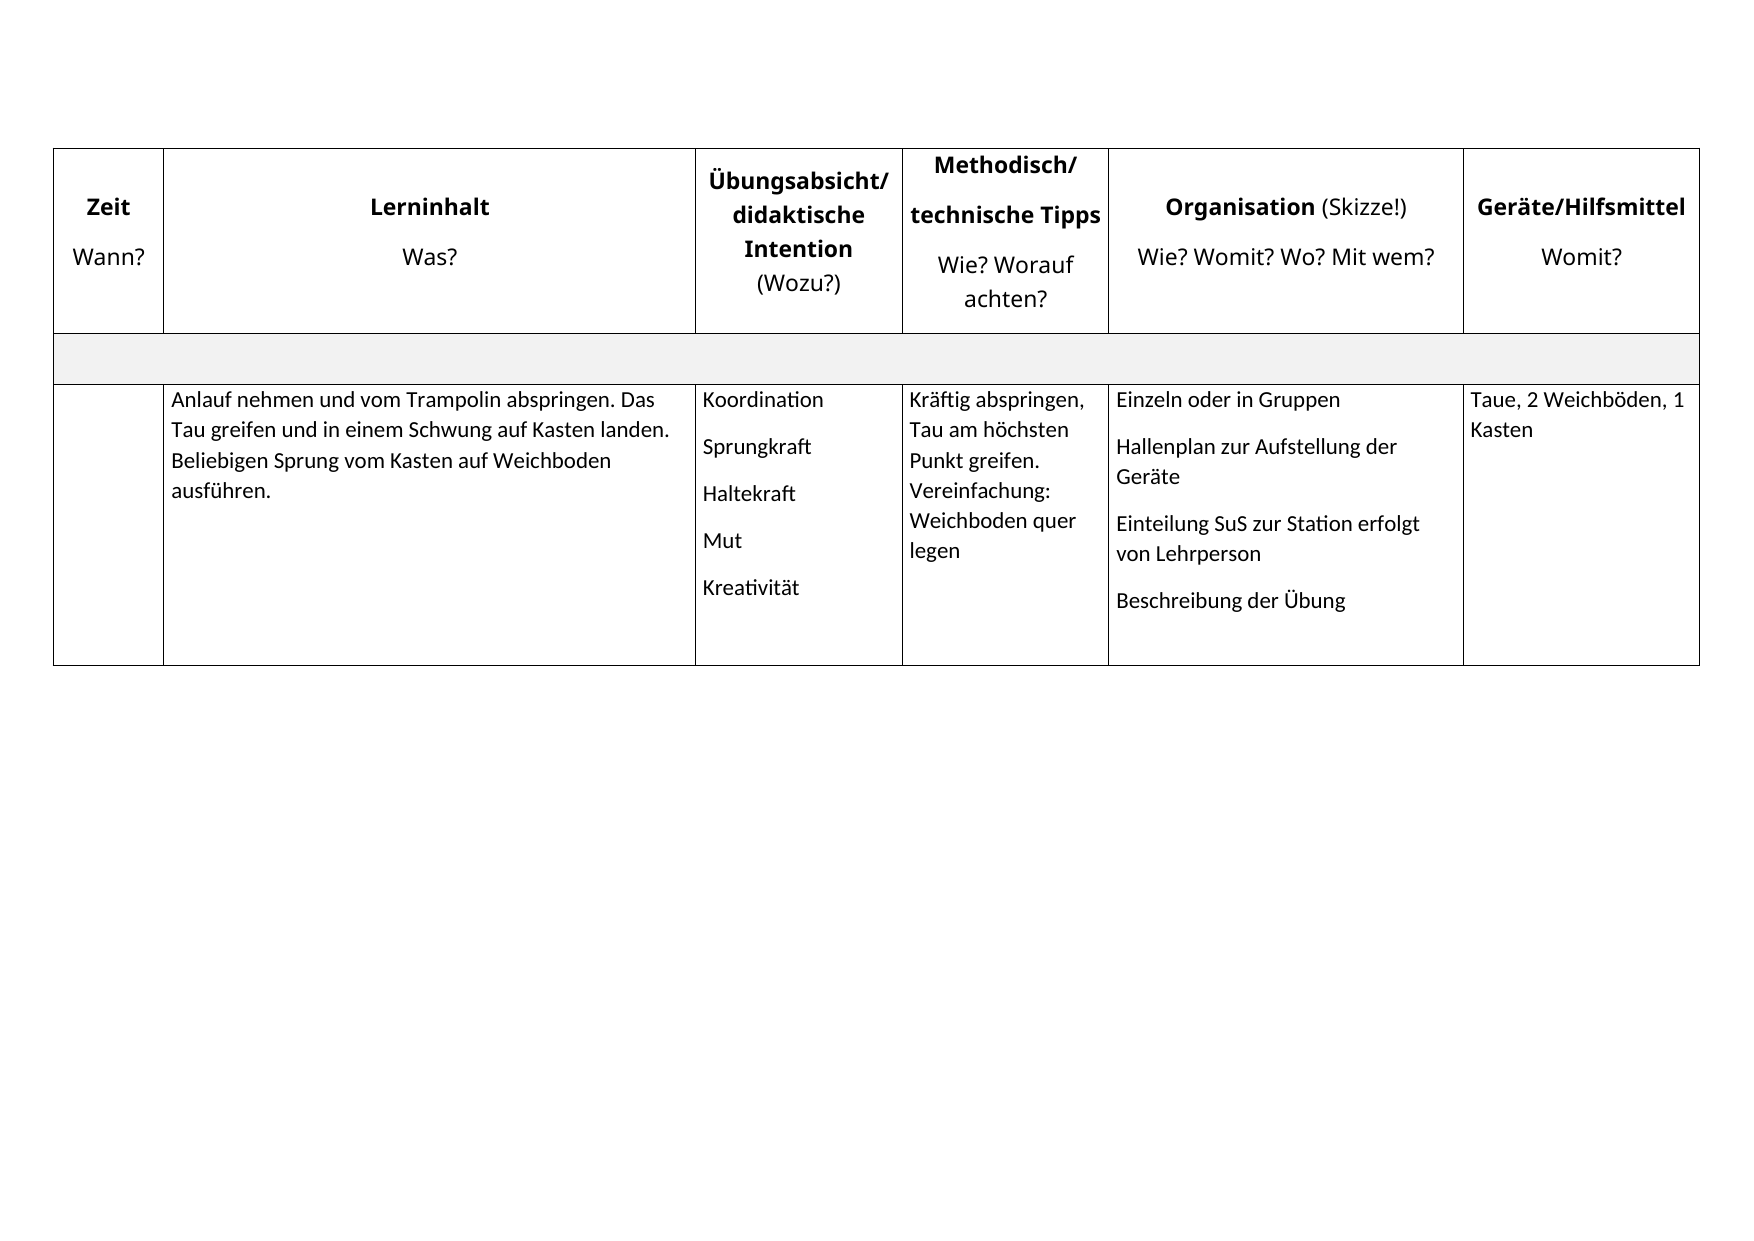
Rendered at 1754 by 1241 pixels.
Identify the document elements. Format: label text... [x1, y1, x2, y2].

table_cell [54, 385, 163, 665]
table_cell Koordination Sprungkraft Haltekraft Mut Kreativität [696, 385, 902, 665]
table_cell Einzeln oder in Gruppen Hallenplan zur Aufstellung der Geräte Einteilung SuS zur Station erfolgt von Lehrperson Beschreibung der Übung [1109, 385, 1463, 665]
table_cell [54, 334, 1699, 384]
table_header Geräte/Hilfsmittel Womit? [1464, 149, 1699, 333]
table_header Lerninhalt Was? [164, 149, 695, 333]
table_cell Kräftig abspringen, Tau am höchsten Punkt greifen. Vereinfachung: Weichboden quer legen [903, 385, 1108, 665]
table_cell Taue, 2 Weichböden, 1 Kasten [1464, 385, 1699, 665]
table_header Methodisch/ technische Tipps Wie? Worauf achten? [903, 149, 1108, 333]
table_header Zeit Wann? [54, 149, 163, 333]
table_cell Anlauf nehmen und vom Trampolin abspringen. Das Tau greifen und in einem Schwung auf Kasten landen. Beliebigen Sprung vom Kasten auf Weichboden ausführen. [164, 385, 695, 665]
table_header Übungsabsicht/ didaktische Intention (Wozu?) [696, 149, 902, 333]
table_header Organisation (Skizze!) Wie? Womit? Wo? Mit wem? [1109, 149, 1463, 333]
